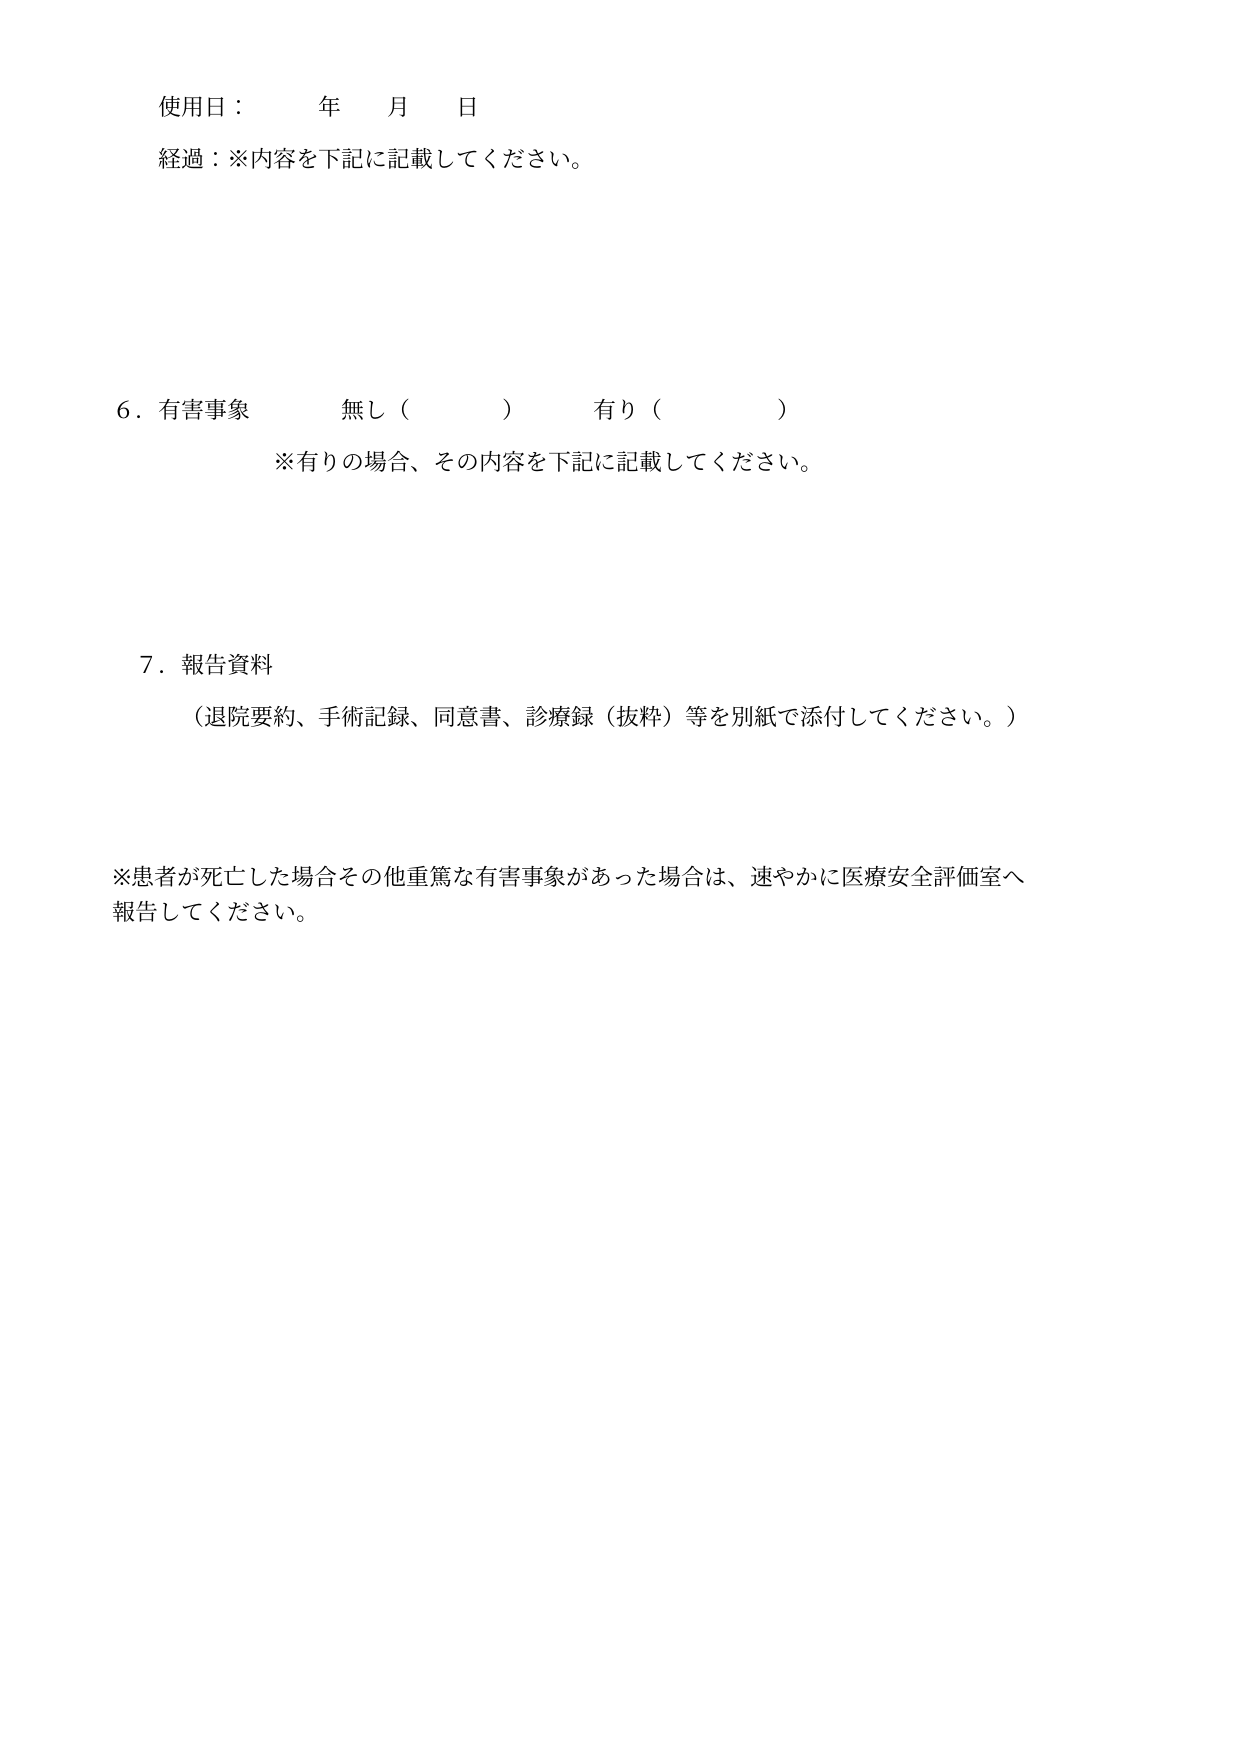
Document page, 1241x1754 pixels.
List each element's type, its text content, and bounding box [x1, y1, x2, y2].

text ６．有害事象 無し（ ） 有り（ ） [112, 392, 1029, 424]
text ７．報告資料 [112, 647, 1129, 680]
text 経過：※内容を下記に記載してください。 [112, 141, 1129, 174]
text ※有りの場合、その内容を下記に記載してください。 [112, 444, 1029, 477]
text （退院要約、手術記録、同意書、診療録（抜粋）等を別紙で添付してください。） [112, 699, 1129, 732]
text 使用日： 年 月 日 [112, 89, 1129, 122]
text ※患者が死亡した場合その他重篤な有害事象があった場合は、速やかに医療安全評価室へ報告してください。 [112, 858, 1029, 927]
